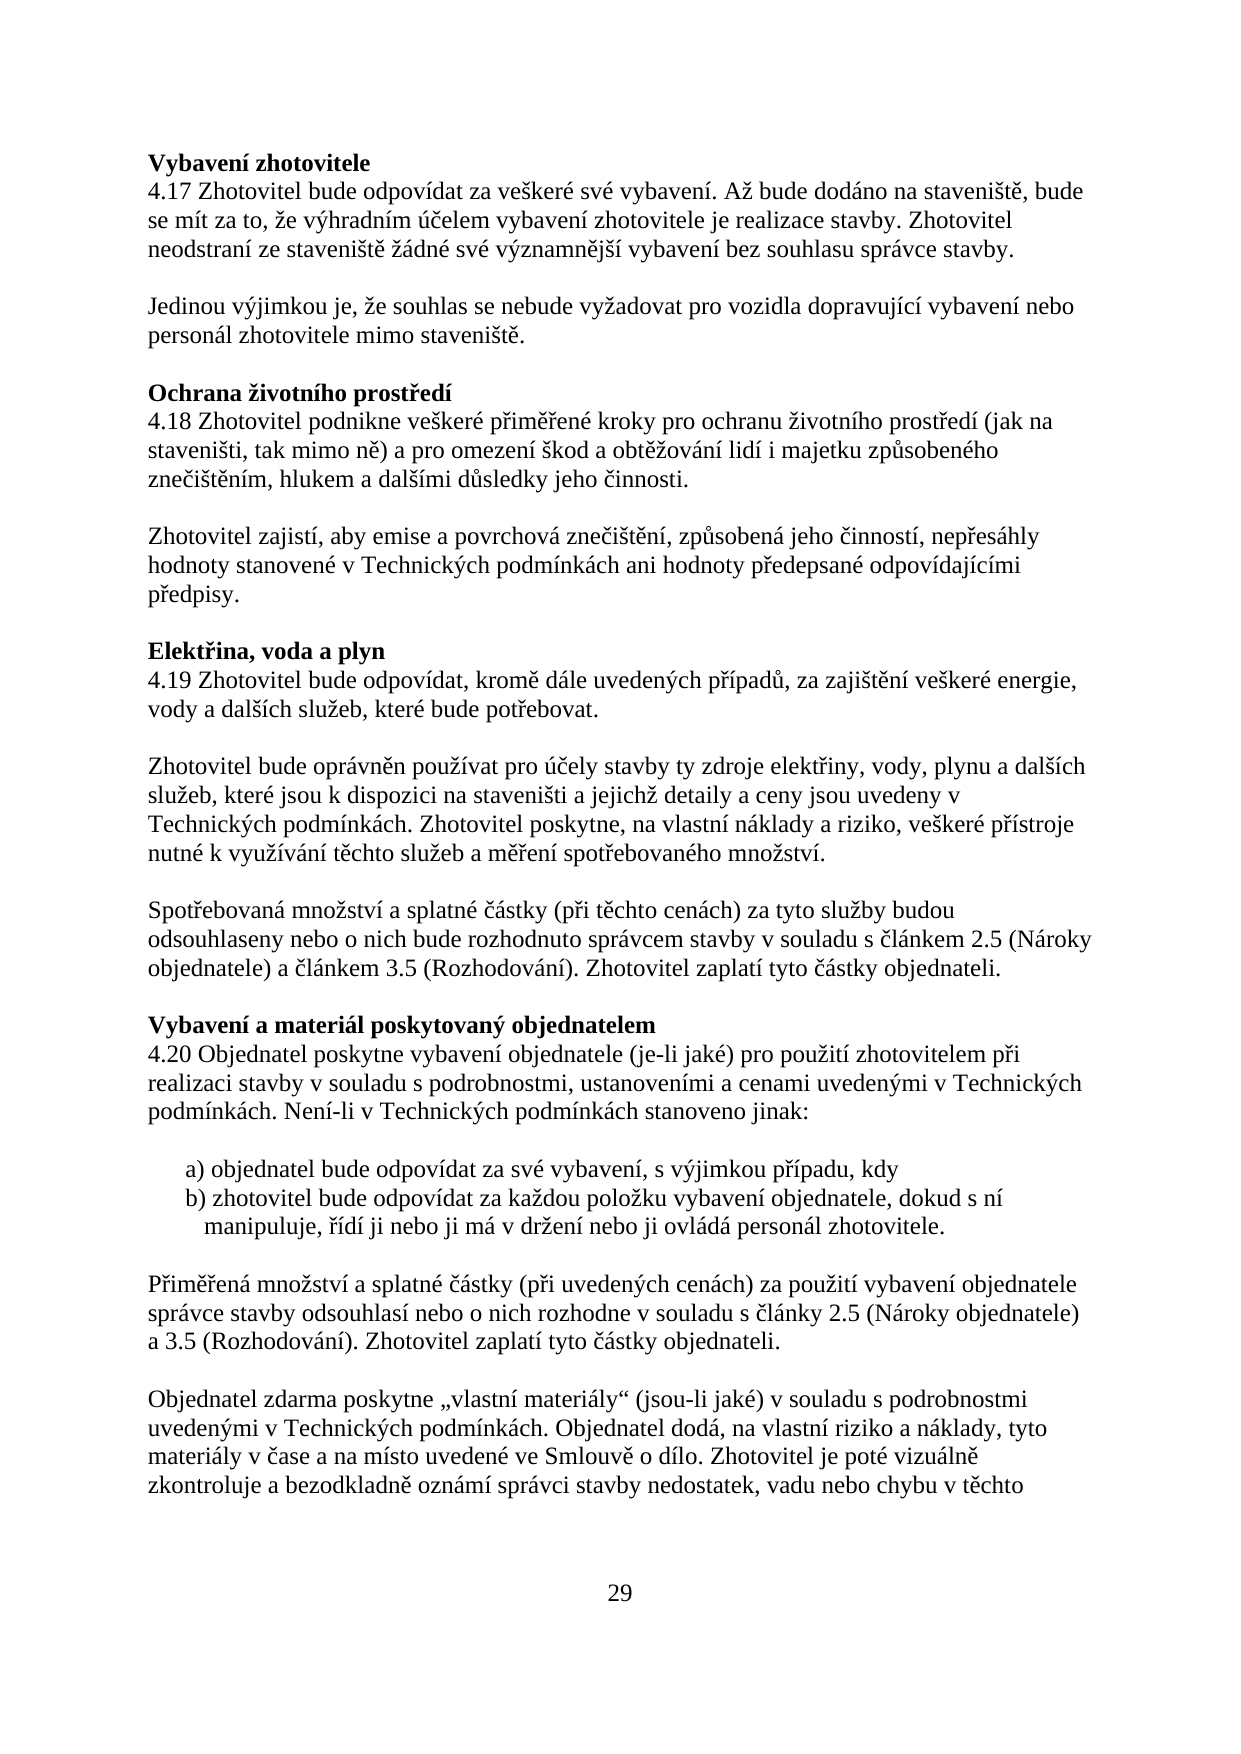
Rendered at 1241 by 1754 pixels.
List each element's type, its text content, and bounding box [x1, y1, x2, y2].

text Ochrana životního prostředí [148, 378, 1093, 406]
text Přiměřená množství a splatné částky (při uvedených cenách) za použití vybavení objednatele správce stavby odsouhlasí nebo o nich rozhodne v souladu s články 2.5 (Nároky objednatele) a 3.5 (Rozhodování). Zhotovitel zaplatí tyto částky objednateli. [148, 1269, 1093, 1355]
text b) zhotovitel bude odpovídat za každou položku vybavení objednatele, dokud s ní manipuluje, řídí ji nebo ji má v držení nebo ji ovládá personál zhotovitele. [185, 1183, 1093, 1240]
text 4.19 Zhotovitel bude odpovídat, kromě dále uvedených případů, za zajištění veškeré energie, vody a dalších služeb, které bude potřebovat. [148, 665, 1093, 723]
text 4.17 Zhotovitel bude odpovídat za veškeré své vybavení. Až bude dodáno na staveniště, bude se mít za to, že výhradním účelem vybavení zhotovitele je realizace stavby. Zhotovitel neodstraní ze staveniště žádné své významnější vybavení bez souhlasu správce stavby. [148, 176, 1093, 263]
text Zhotovitel bude oprávněn používat pro účely stavby ty zdroje elektřiny, vody, plynu a dalších služeb, které jsou k dispozici na staveništi a jejichž detaily a ceny jsou uvedeny v Technických podmínkách. Zhotovitel poskytne, na vlastní náklady a riziko, veškeré přístroje nutné k využívání těchto služeb a měření spotřebovaného množství. [148, 751, 1093, 866]
text 4.20 Objednatel poskytne vybavení objednatele (je-li jaké) pro použití zhotovitelem při realizaci stavby v souladu s podrobnostmi, ustanoveními a cenami uvedenými v Technických podmínkách. Není-li v Technických podmínkách stanoveno jinak: [148, 1039, 1093, 1125]
subtitle Vybavení a materiál poskytovaný objednatelem [148, 1010, 1093, 1039]
text Spotřebovaná množství a splatné částky (při těchto cenách) za tyto služby budou odsouhlaseny nebo o nich bude rozhodnuto správcem stavby v souladu s článkem 2.5 (Nároky objednatele) a článkem 3.5 (Rozhodování). Zhotovitel zaplatí tyto částky objednateli. [148, 895, 1093, 981]
text 4.18 Zhotovitel podnikne veškeré přiměřené kroky pro ochranu životního prostředí (jak na staveništi, tak mimo ně) a pro omezení škod a obtěžování lidí i majetku způsobeného znečištěním, hlukem a dalšími důsledky jeho činnosti. [148, 406, 1093, 493]
subtitle Elektřina, voda a plyn [148, 636, 1093, 665]
text Jedinou výjimkou je, že souhlas se nebude vyžadovat pro vozidla dopravující vybavení nebo personál zhotovitele mimo staveniště. [148, 291, 1093, 349]
subtitle Vybavení zhotovitele [148, 148, 1093, 176]
text a) objednatel bude odpovídat za své vybavení, s výjimkou případu, kdy [185, 1154, 1093, 1183]
text Zhotovitel zajistí, aby emise a povrchová znečištění, způsobená jeho činností, nepřesáhly hodnoty stanovené v Technických podmínkách ani hodnoty předepsané odpovídajícími předpisy. [148, 521, 1093, 608]
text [148, 1384, 1093, 1499]
